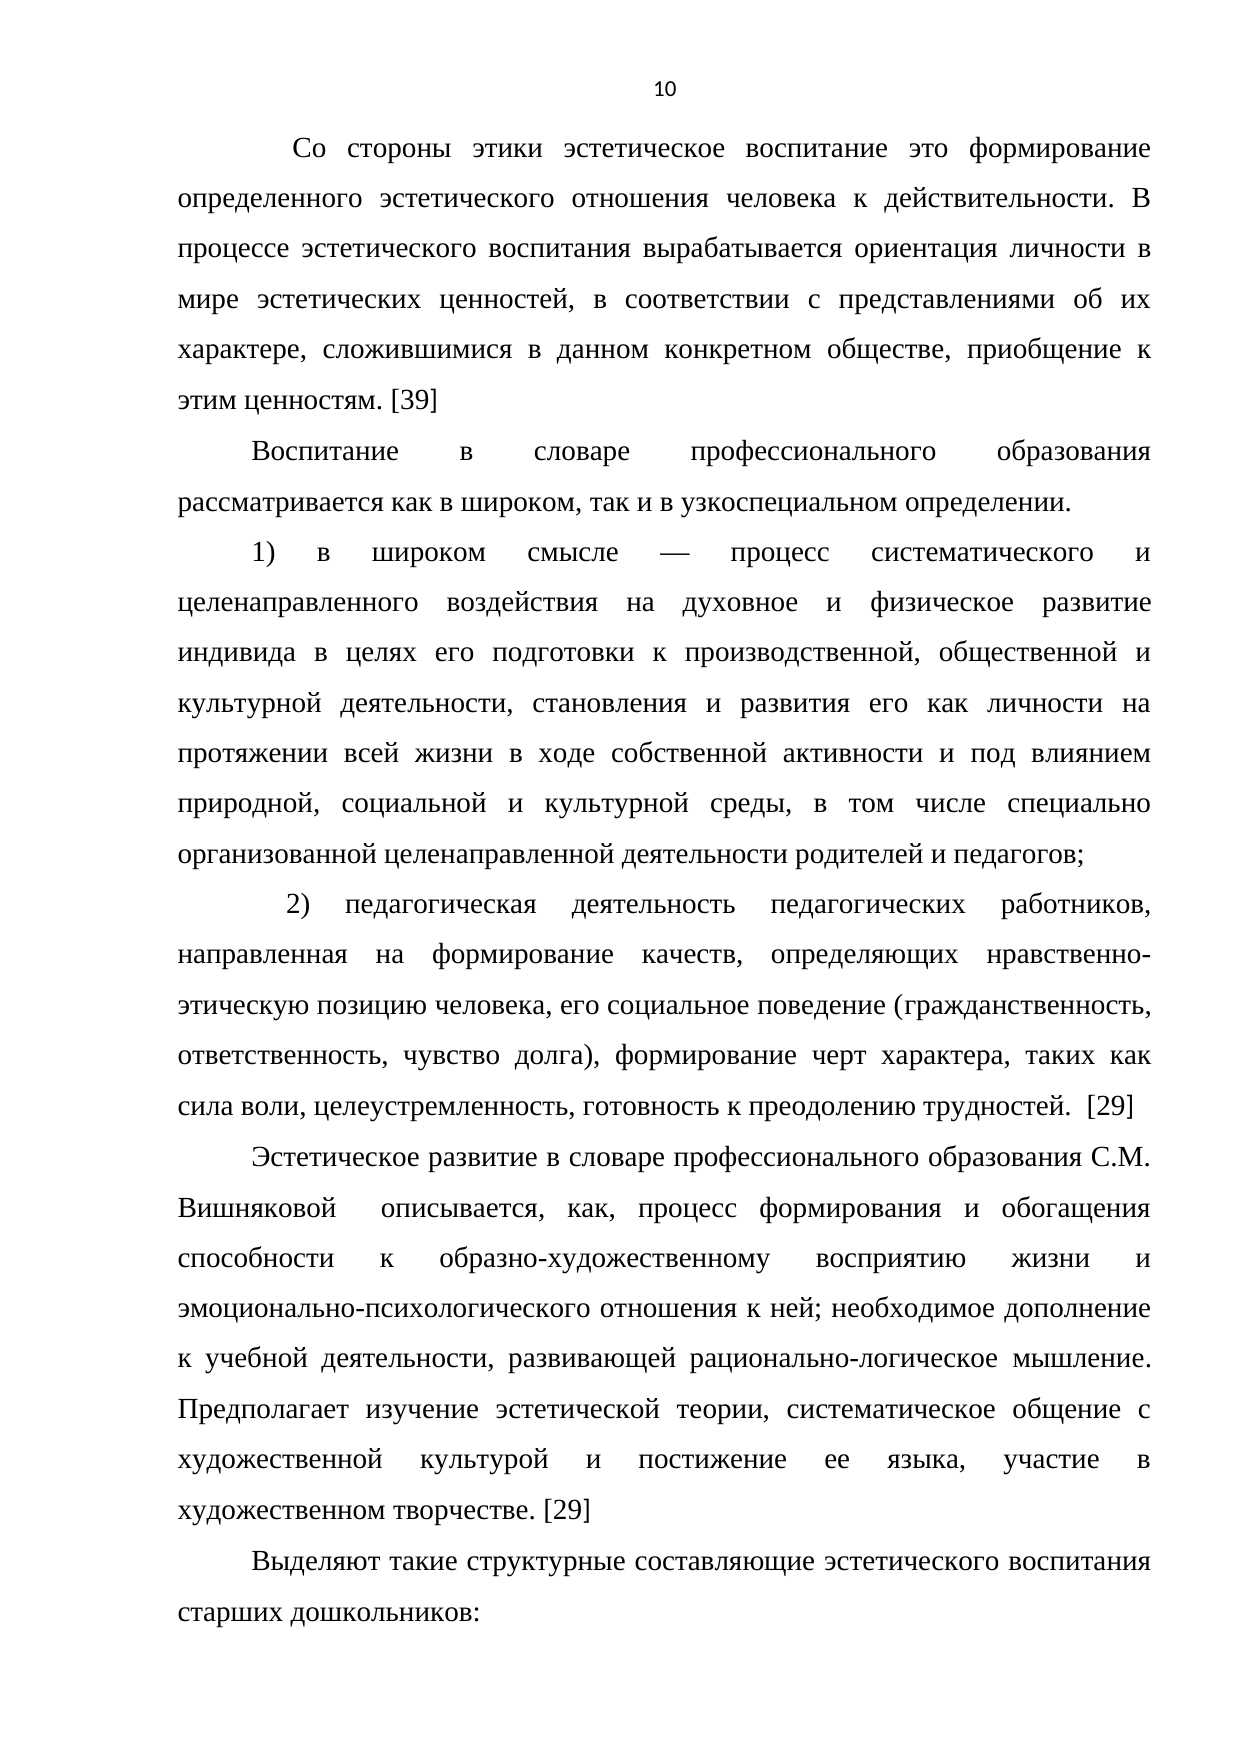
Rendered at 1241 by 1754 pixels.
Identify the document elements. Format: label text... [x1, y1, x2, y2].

text 1) в широком смысле — процесс систематического и целенаправленного воздействия на духовное и физическое развитие индивида в целях его подготовки к производственной, общественной и культурной деятельности, становления и развития его как личности на протяжении всей жизни в ходе собственной активности и под влиянием природной, социальной и культурной среды, в том числе специально организованной целенаправленной деятельности родителей и педагогов; [177, 534, 1152, 869]
text Воспитание в словаре профессионального образования рассматривается как в широком, так и в узкоспециальном определении. [177, 433, 1152, 517]
text Выделяют такие структурные составляющие эстетического воспитания старших дошкольников: [177, 1543, 1152, 1627]
text Со стороны этики эстетическое воспитание это формирование определенного эстетического отношения человека к действительности. В процессе эстетического воспитания вырабатывается ориентация личности в мире эстетических ценностей, в соответствии с представлениями об их характере, сложившимися в данном конкретном обществе, приобщение к этим ценностям. [39] [177, 130, 1152, 416]
text 2) педагогическая деятельность педагогических работников, направленная на формирование качеств, определяющих нравственно-этическую позицию человека, его социальное поведение (гражданственность, ответственность, чувство долга), формирование черт характера, таких как сила воли, целеустремленность, готовность к преодолению трудностей. [29] [177, 886, 1152, 1122]
text Эстетическое развитие в словаре профессионального образования С.М. Вишняковой описывается, как, процесс формирования и обогащения способности к образно-художественному восприятию жизни и эмоционально-психологического отношения к ней; необходимое дополнение к учебной деятельности, развивающей рационально-логическое мышление. Предполагает изучение эстетической теории, систематическое общение с художественной культурой и постижение ее языка, участие в художественном творчестве. [29] [177, 1139, 1152, 1526]
